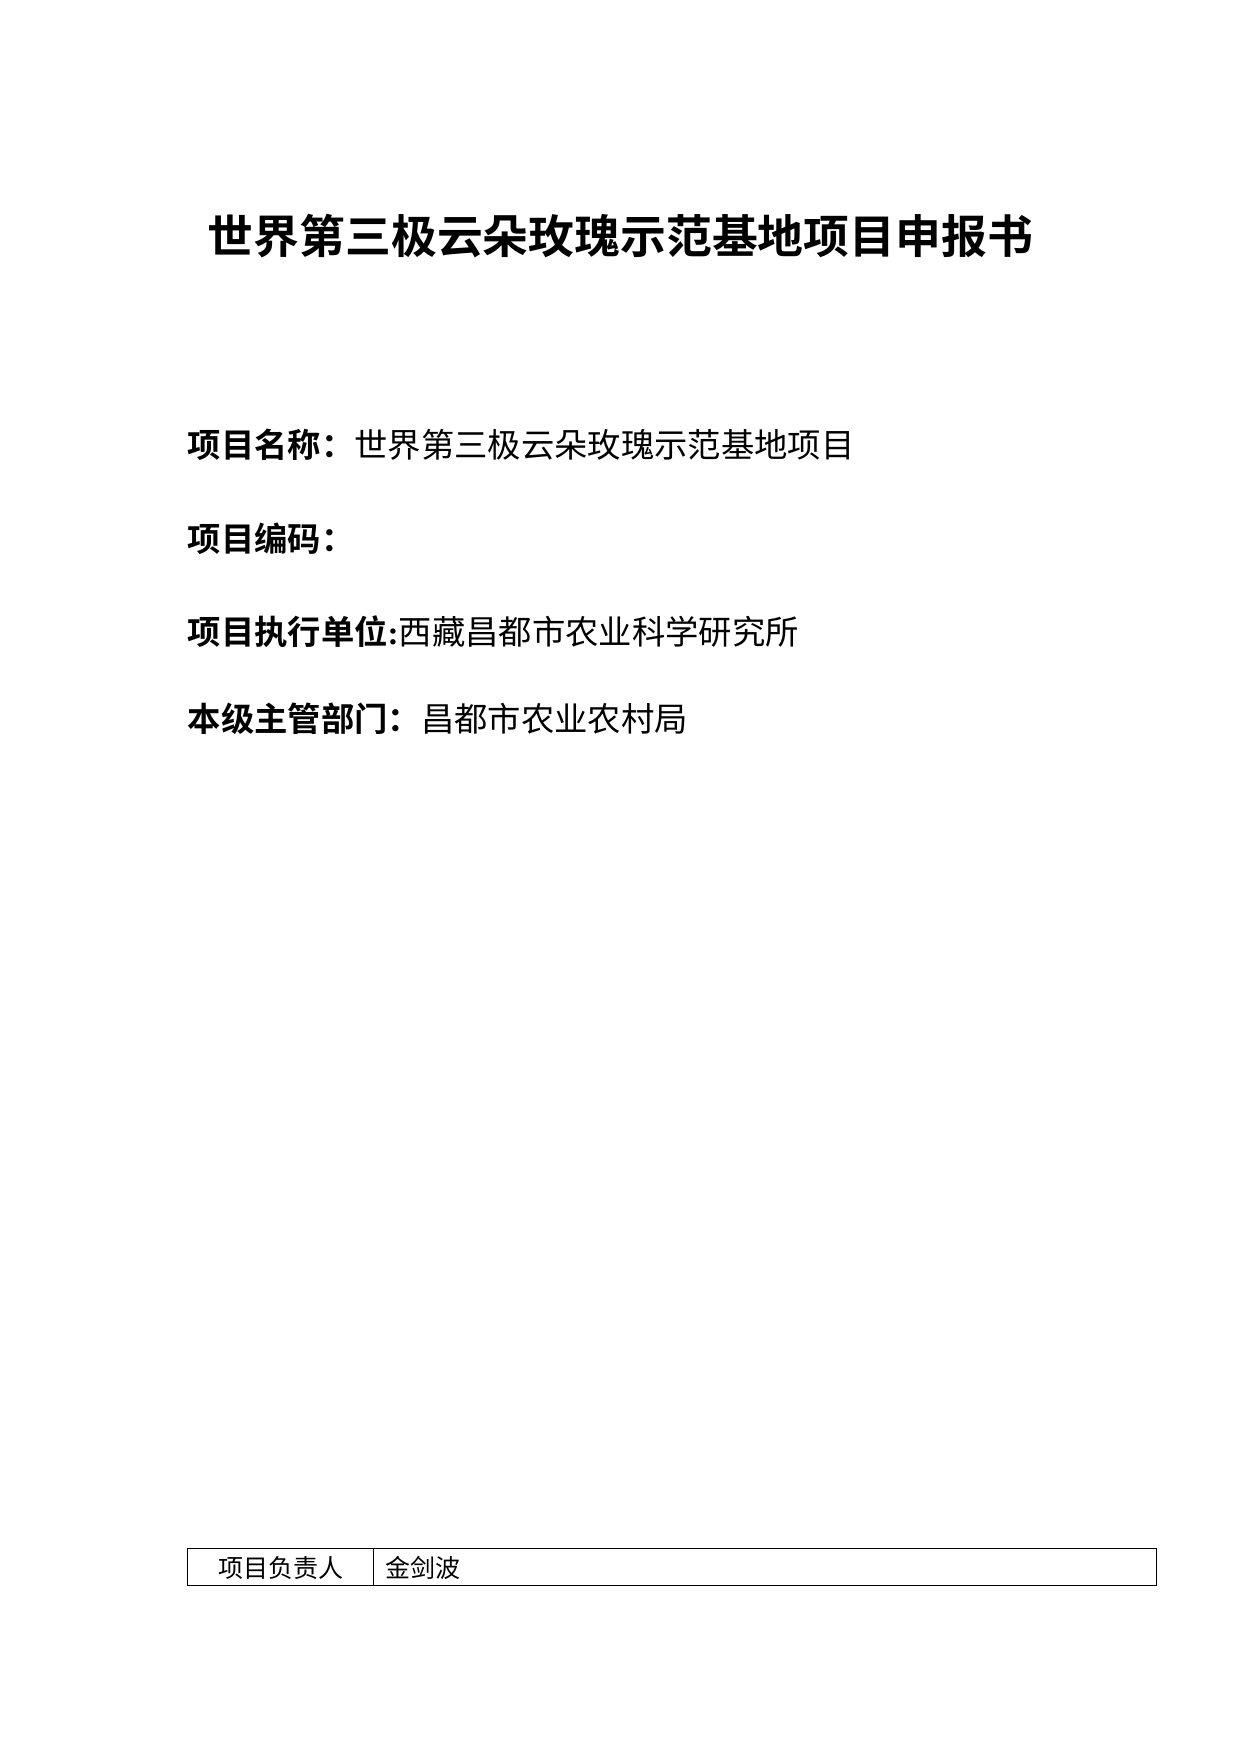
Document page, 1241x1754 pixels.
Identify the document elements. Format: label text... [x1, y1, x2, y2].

text 项目编码： [187, 512, 1053, 561]
text 本级主管部门：昌都市农业农村局 [187, 692, 1053, 741]
text 项目执行单位:西藏昌都市农业科学研究所 [187, 606, 1053, 654]
text 世界第三极云朵玫瑰示范基地项目申报书 [187, 200, 1053, 267]
text 项目名称：世界第三极云朵玫瑰示范基地项目 [187, 419, 1053, 467]
table_header 金剑波 [374, 1549, 1156, 1585]
table_header 项目负责人 [188, 1549, 373, 1585]
